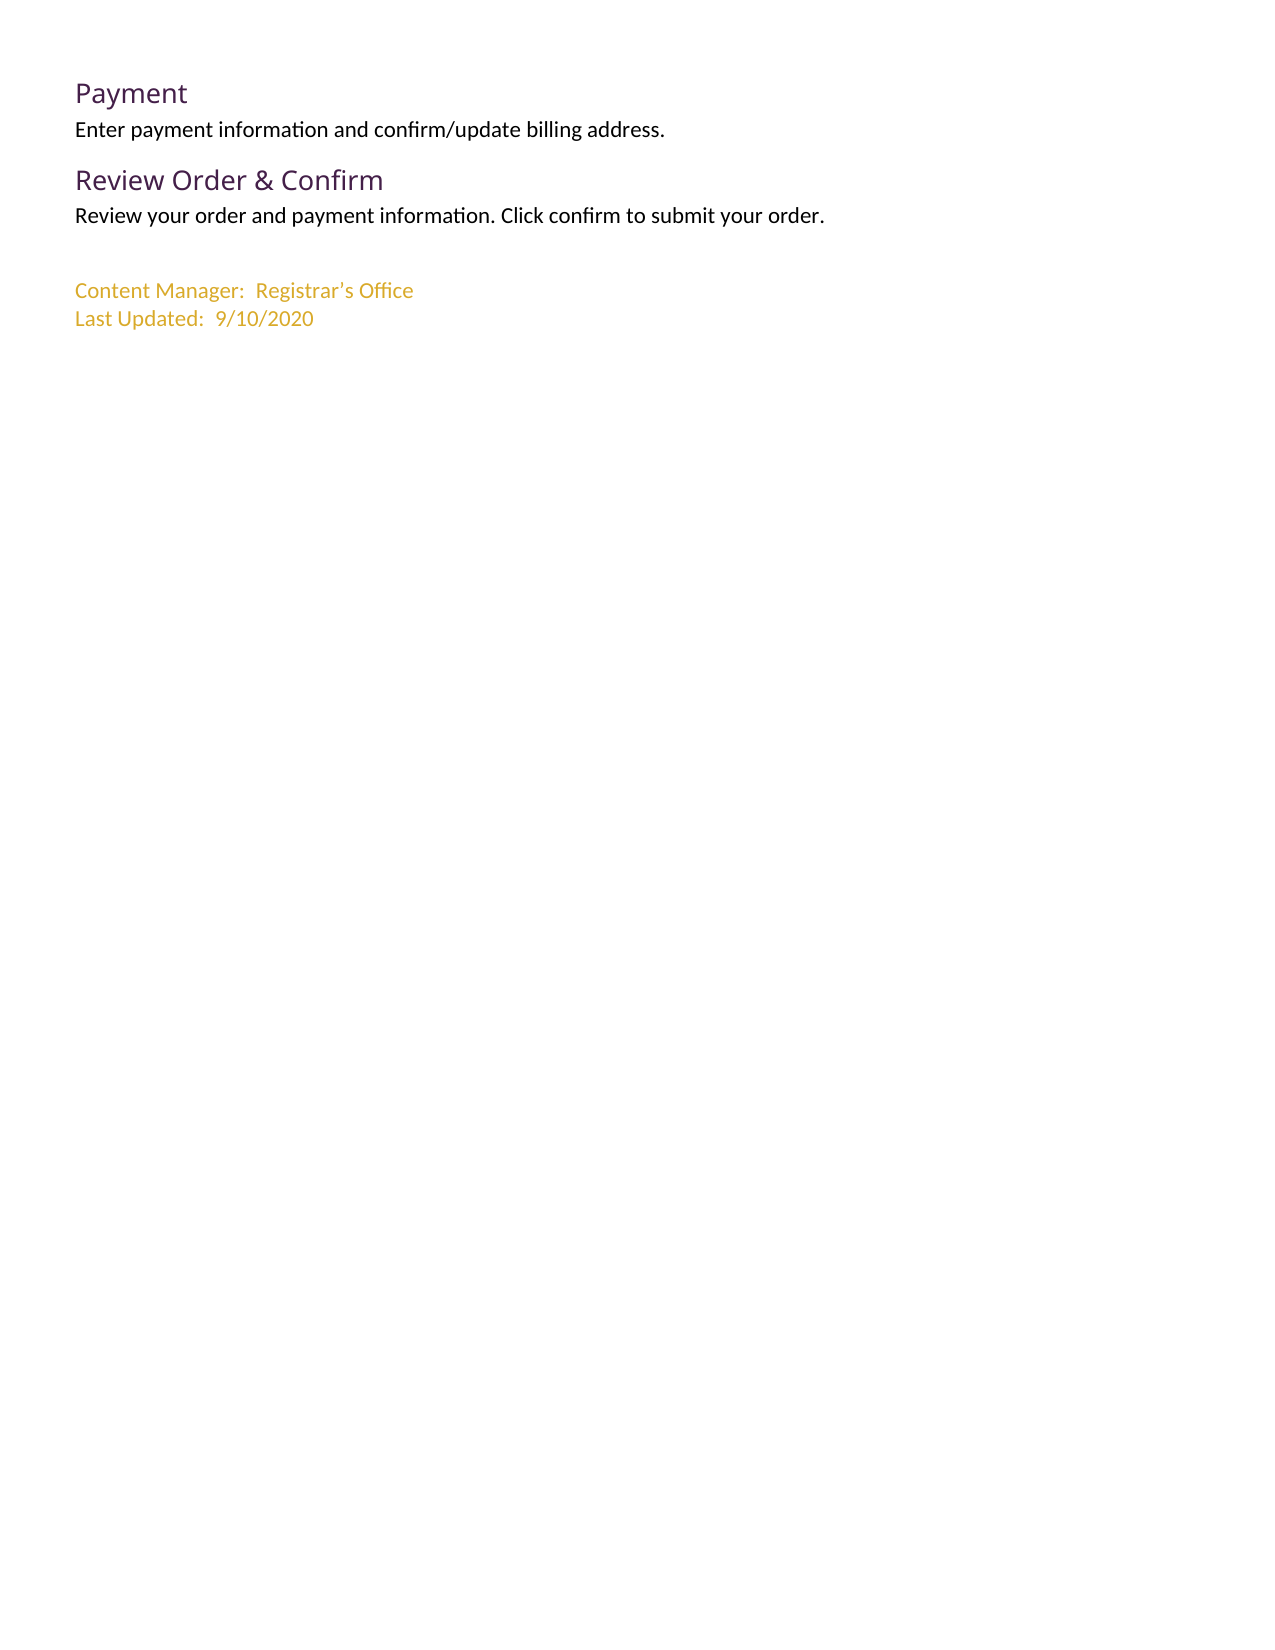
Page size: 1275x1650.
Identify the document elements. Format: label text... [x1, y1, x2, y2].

subtitle Review Order & Confirm [75, 162, 1200, 198]
text Content Manager: [75, 276, 1200, 304]
text Review your order and payment information. Click confirm to submit your order. [75, 201, 1200, 229]
text Enter payment information and confirm/update billing address. [75, 115, 1200, 143]
text Last Updated: [75, 304, 1200, 332]
subtitle Payment [75, 75, 1200, 112]
